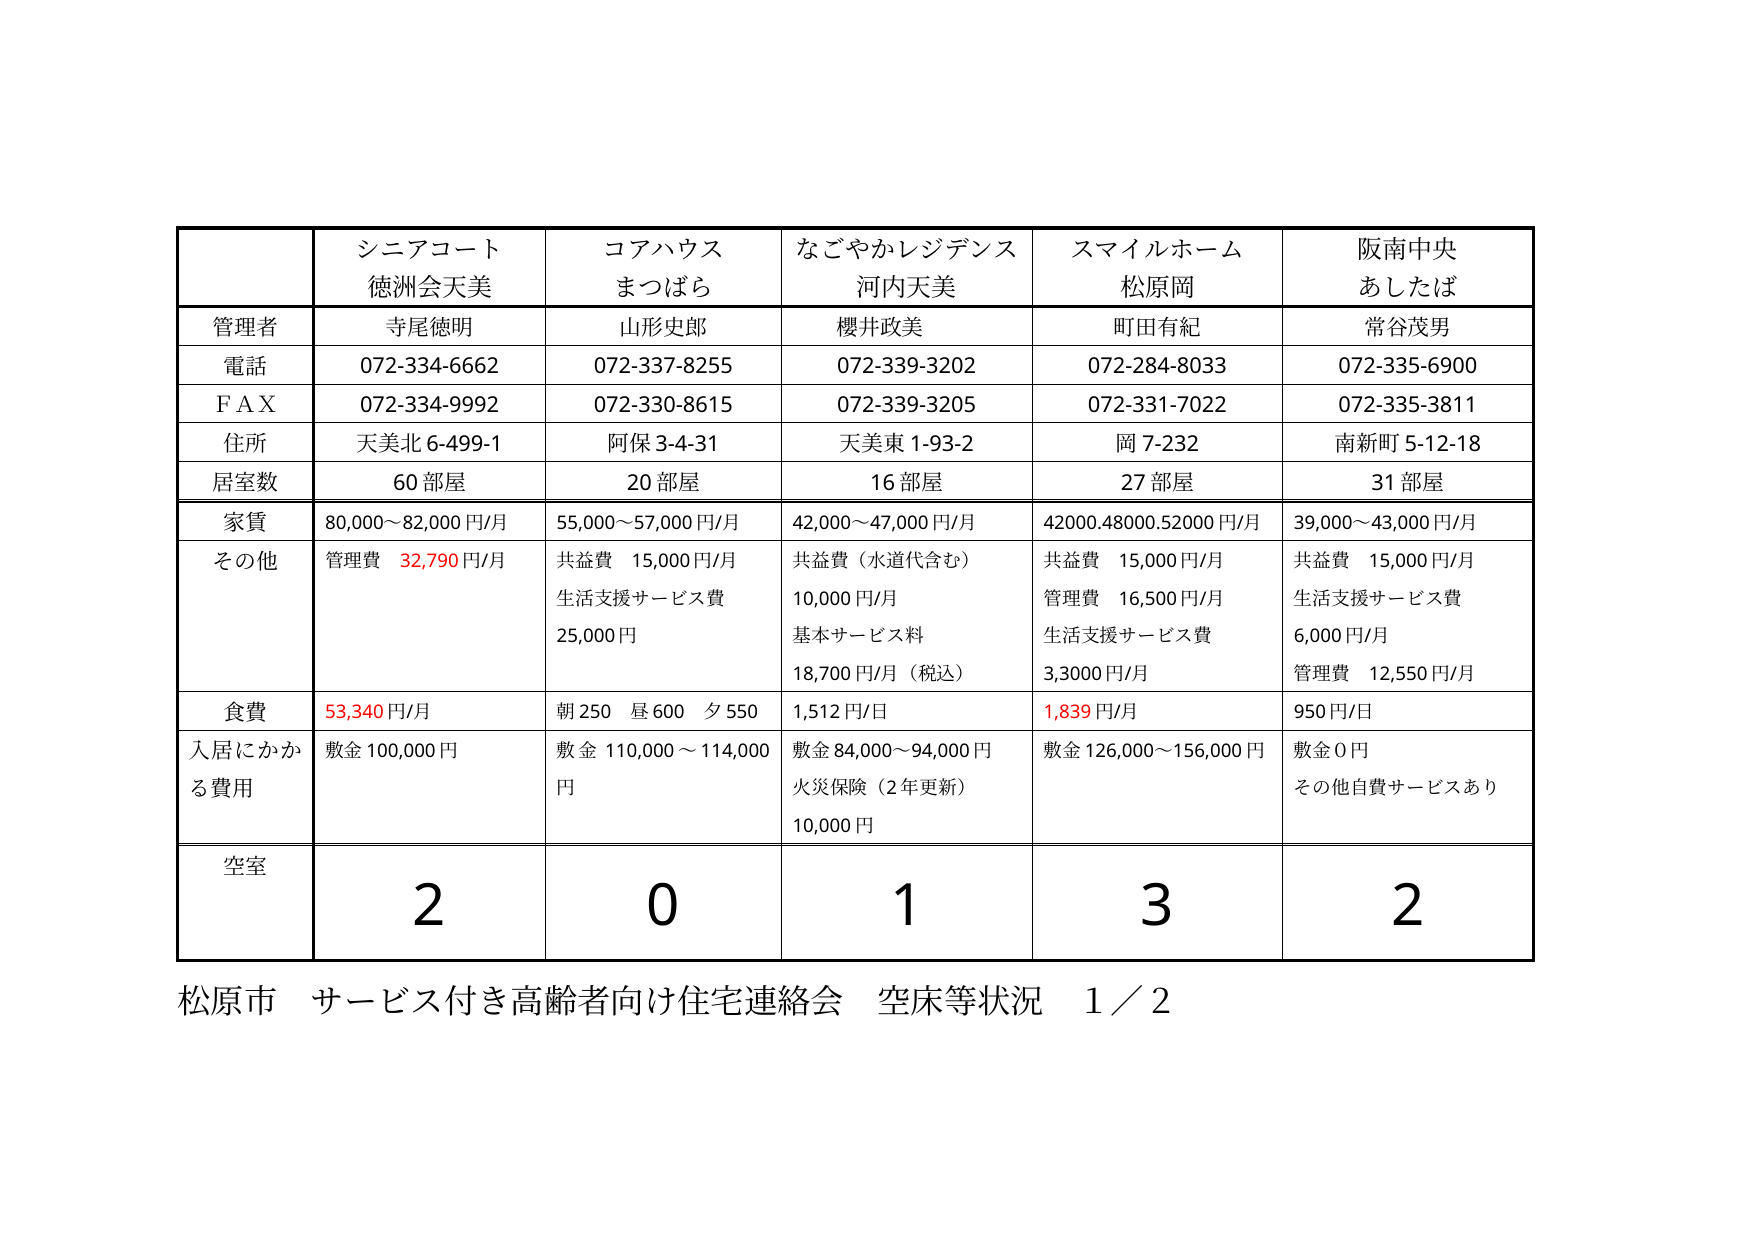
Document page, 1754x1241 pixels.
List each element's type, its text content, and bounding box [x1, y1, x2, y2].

table_cell その他 [179, 541, 312, 691]
table_cell 072-339-3205 [782, 385, 1032, 422]
table_cell 42,000～47,000円/月 [782, 503, 1032, 540]
table_header なごやかレジデンス河内天美 [782, 230, 1032, 304]
table_cell 31部屋 [1283, 462, 1532, 499]
table_cell 2 [1283, 846, 1532, 959]
table_header シニアコート 徳洲会天美 [315, 230, 545, 304]
table_cell 3 [1033, 846, 1282, 959]
table_cell 072-339-3202 [782, 346, 1032, 384]
table_cell ＦＡＸ [179, 385, 312, 422]
table_cell 敷金84,000～94,000円 火災保険（2年更新） 10,000円 [782, 731, 1032, 843]
table_cell 072-284-8033 [1033, 346, 1282, 384]
table_header コアハウス まつばら [546, 230, 781, 304]
table_cell 敷金100,000円 [315, 731, 545, 843]
table_cell 072-334-6662 [315, 346, 545, 384]
table_cell 敷金０円 その他自費サービスあり [1283, 731, 1532, 843]
table_cell 072-334-9992 [315, 385, 545, 422]
table_cell 共益費（水道代含む） 10,000円/月 基本サービス料 18,700円/月（税込） [782, 541, 1032, 691]
table_header [179, 230, 312, 304]
table_cell 家賃 [179, 503, 312, 540]
table_cell 常谷茂男 [1283, 308, 1532, 345]
table_cell 1,839円/月 [1033, 692, 1282, 729]
table_cell 53,340円/月 [315, 692, 545, 729]
table_cell 山形史郎 [546, 308, 781, 345]
table_cell 1 [782, 846, 1032, 959]
table_cell 寺尾徳明 [315, 308, 545, 345]
table_cell 天美北6-499-1 [315, 423, 545, 461]
table_cell 南新町5-12-18 [1283, 423, 1532, 461]
table_cell 天美東1-93-2 [782, 423, 1032, 461]
table_cell 管理者 [179, 308, 312, 345]
table_cell 55,000～57,000円/月 [546, 503, 781, 540]
table_cell 櫻井政美 [782, 308, 1032, 345]
table_cell 共益費 15,000円/月 管理費 16,500円/月 生活支援サービス費 3,3000円/月 [1033, 541, 1282, 691]
table_cell 072-330-8615 [546, 385, 781, 422]
table_cell 食費 [179, 692, 312, 729]
table_cell 共益費 15,000円/月 生活支援サービス費 25,000円 [546, 541, 781, 691]
table_cell 共益費 15,000円/月 生活支援サービス費 6,000円/月 管理費 12,550円/月 [1283, 541, 1532, 691]
table_cell 27部屋 [1033, 462, 1282, 499]
table_cell 20部屋 [546, 462, 781, 499]
table_cell 950円/日 [1283, 692, 1532, 729]
table_cell 管理費 32,790円/月 [315, 541, 545, 691]
table_cell 電話 [179, 346, 312, 384]
table_cell 住所 [179, 423, 312, 461]
table_cell 072-337-8255 [546, 346, 781, 384]
table_cell 072-331-7022 [1033, 385, 1282, 422]
table_cell 敷金126,000～156,000円 [1033, 731, 1282, 843]
table_cell 0 [546, 846, 781, 959]
table_cell 朝250 昼600 夕550 [546, 692, 781, 729]
table_cell 60部屋 [315, 462, 545, 499]
table_cell 1,512円/日 [782, 692, 1032, 729]
table_cell 岡7-232 [1033, 423, 1282, 461]
table_cell 072-335-3811 [1283, 385, 1532, 422]
table_cell 2 [315, 846, 545, 959]
table_header 阪南中央 あしたば [1283, 230, 1532, 304]
table_cell 町田有紀 [1033, 308, 1282, 345]
table_header スマイルホーム 松原岡 [1033, 230, 1282, 304]
text 松原市 サービス付き高齢者向け住宅連絡会 空床等状況 １／２ [177, 962, 1547, 1037]
table_cell 敷金110,000～114,000円 [546, 731, 781, 843]
table_cell 入居にかかる費用 [179, 731, 312, 843]
table_cell 居室数 [179, 462, 312, 499]
table_cell 42000.48000.52000円/月 [1033, 503, 1282, 540]
table_cell 072-335-6900 [1283, 346, 1532, 384]
table_cell 39,000～43,000円/月 [1283, 503, 1532, 540]
table_cell 80,000～82,000円/月 [315, 503, 545, 540]
table_cell 空室 [179, 846, 312, 959]
table_cell 阿保3-4-31 [546, 423, 781, 461]
table_cell 16部屋 [782, 462, 1032, 499]
